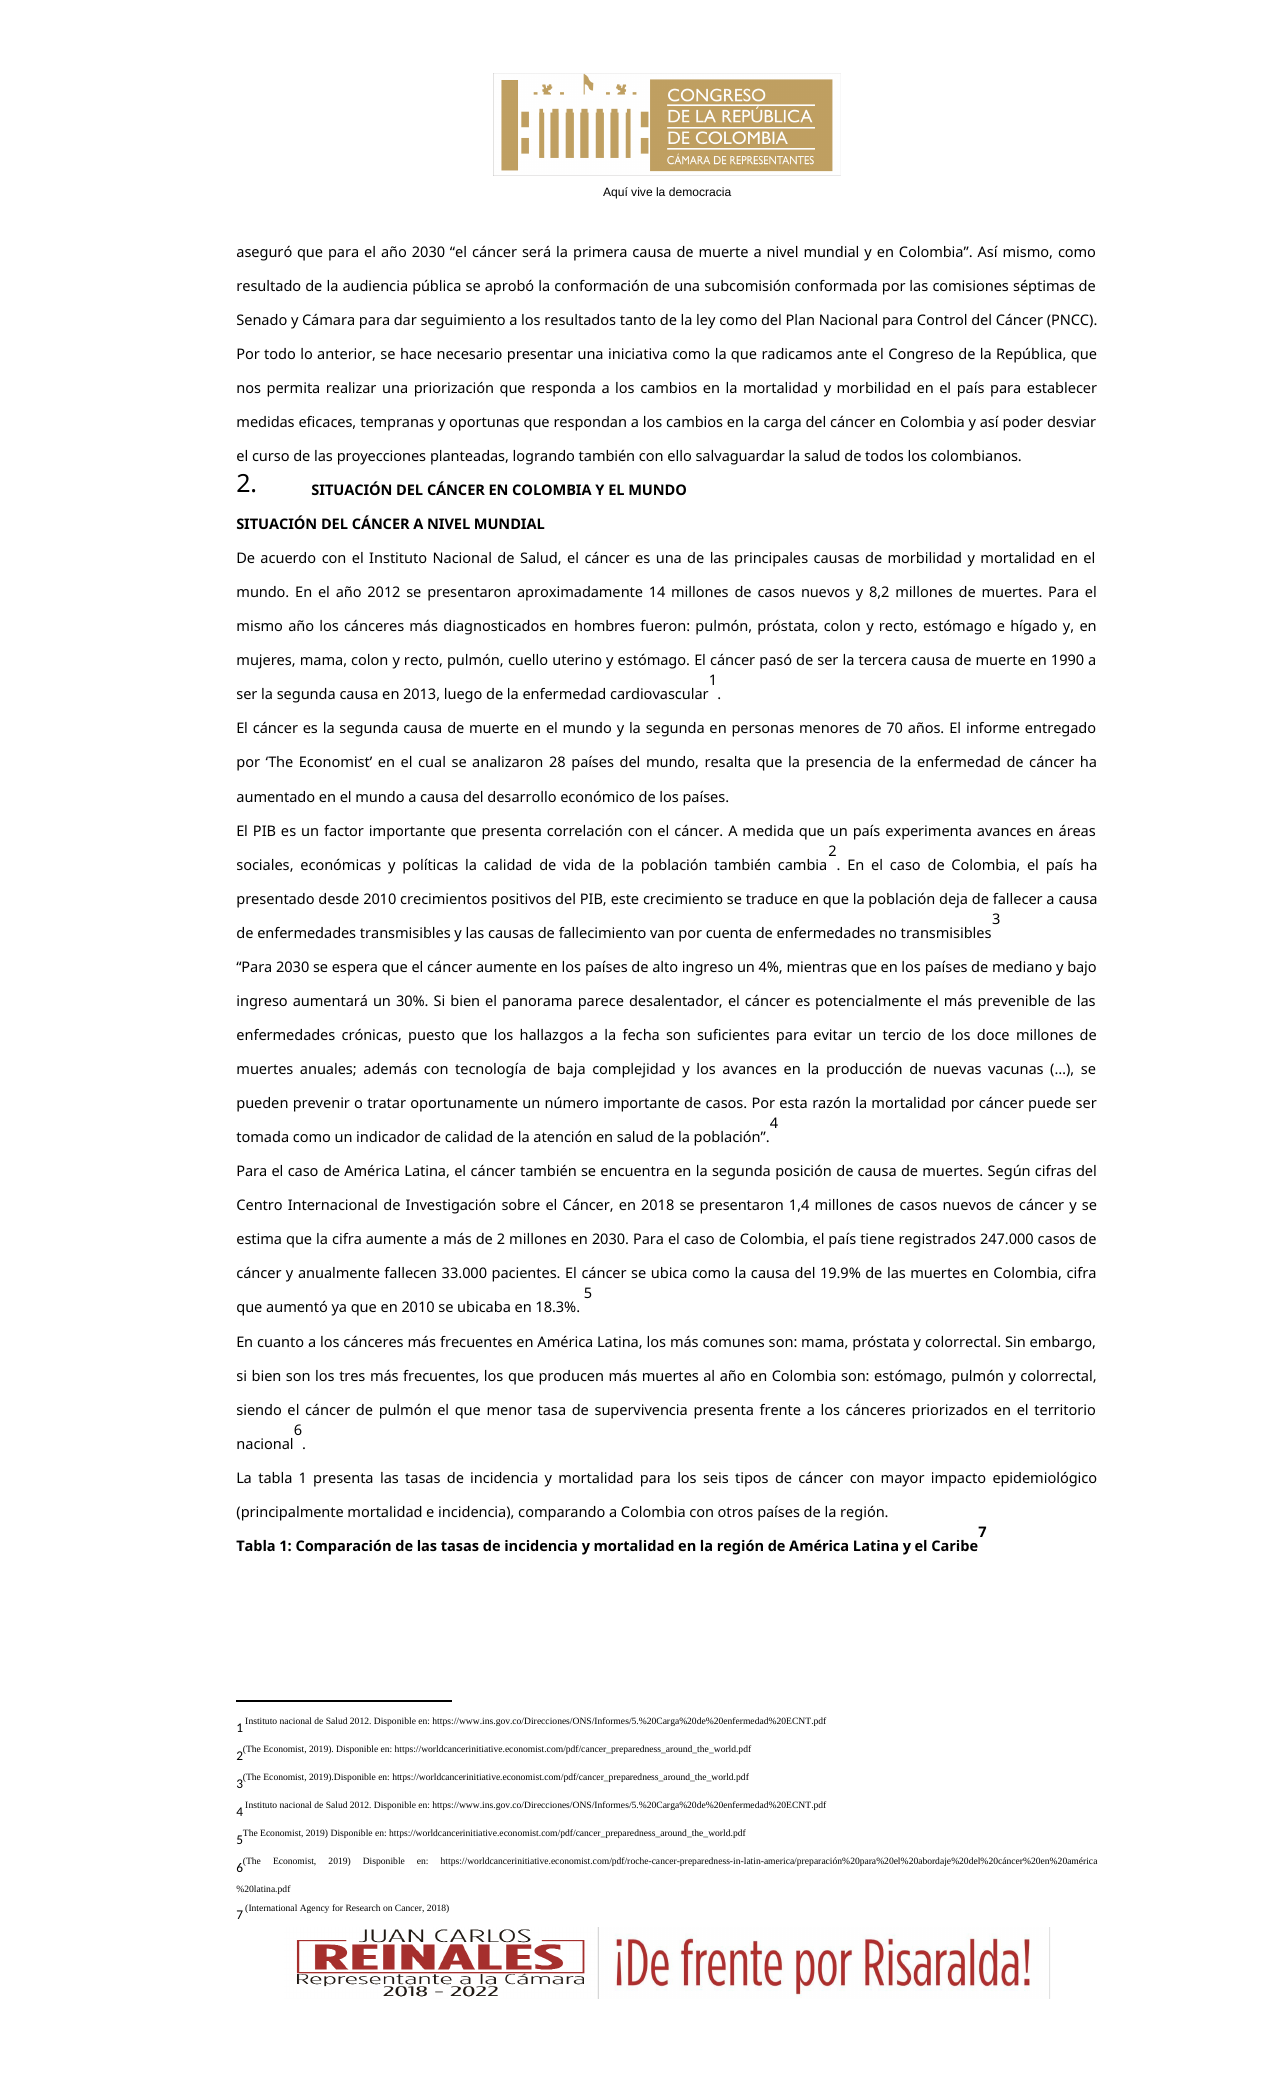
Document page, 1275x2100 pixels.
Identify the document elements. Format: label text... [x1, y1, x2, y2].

text Por todo lo anterior, se hace necesario presentar una iniciativa como la que radicamos ante el Congreso de la República, que nos permita realizar una priorización que responda a los cambios en la mortalidad y morbilidad en el país para establecer medidas eficaces, tempranas y oportunas que respondan a los cambios en la carga del cáncer en Colombia y así poder desviar el curso de las proyecciones planteadas, logrando también con ello salvaguardar la salud de todos los colombianos. [236, 329, 1098, 466]
text SITUACIÓN DEL CÁNCER A NIVEL MUNDIAL [236, 500, 1098, 534]
text “Para 2030 se espera que el cáncer aumente en los países de alto ingreso un 4%, mientras que en los países de mediano y bajo ingreso aumentará un 30%. Si bien el panorama parece desalentador, el cáncer es potencialmente el más prevenible de las enfermedades crónicas, puesto que los hallazgos a la fecha son suficientes para evitar un tercio de los doce millones de muertes anuales; además con tecnología de baja complejidad y los avances en la producción de nuevas vacunas (…), se pueden prevenir o tratar oportunamente un número importante de casos. Por esta razón la mortalidad por cáncer puede ser tomada como un indicador de calidad de la atención en salud de la población”. [236, 943, 1098, 1147]
picture [283, 1927, 1051, 1999]
picture [493, 73, 841, 176]
list SITUACIÓN DEL CÁNCER EN COLOMBIA Y EL MUNDO [236, 466, 1098, 500]
text En cuanto a los cánceres más frecuentes en América Latina, los más comunes son: mama, próstata y colorrectal. Sin embargo, si bien son los tres más frecuentes, los que producen más muertes al año en Colombia son: estómago, pulmón y colorrectal, siendo el cáncer de pulmón el que menor tasa de supervivencia presenta frente a los cánceres priorizados en el territorio nacional. [236, 1317, 1098, 1453]
text Para el caso de América Latina, el cáncer también se encuentra en la segunda posición de causa de muertes. Según cifras del Centro Internacional de Investigación sobre el Cáncer, en 2018 se presentaron 1,4 millones de casos nuevos de cáncer y se estima que la cifra aumente a más de 2 millones en 2030. Para el caso de Colombia, el país tiene registrados 247.000 casos de cáncer y anualmente fallecen 33.000 pacientes. El cáncer se ubica como la causa del 19.9% de las muertes en Colombia, cifra que aumentó ya que en 2010 se ubicaba en 18.3%. [236, 1147, 1098, 1317]
text De acuerdo con el Instituto Nacional de Salud, el cáncer es una de las principales causas de morbilidad y mortalidad en el mundo. En el año 2012 se presentaron aproximadamente 14 millones de casos nuevos y 8,2 millones de muertes. Para el mismo año los cánceres más diagnosticados en hombres fueron: pulmón, próstata, colon y recto, estómago e hígado y, en mujeres, mama, colon y recto, pulmón, cuello uterino y estómago. El cáncer pasó de ser la tercera causa de muerte en 1990 a ser la segunda causa en 2013, luego de la enfermedad cardiovascular. [236, 534, 1098, 704]
text La tabla 1 presenta las tasas de incidencia y mortalidad para los seis tipos de cáncer con mayor impacto epidemiológico (principalmente mortalidad e incidencia), comparando a Colombia con otros países de la región. [236, 1453, 1098, 1522]
text Tabla 1: Comparación de las tasas de incidencia y mortalidad en la región de América Latina y el Caribe [236, 1522, 1098, 1556]
text El PIB es un factor importante que presenta correlación con el cáncer. A medida que un país experimenta avances en áreas sociales, económicas y políticas la calidad de vida de la población también cambia. En el caso de Colombia, el país ha presentado desde 2010 crecimientos positivos del PIB, este crecimiento se traduce en que la población deja de fallecer a causa de enfermedades transmisibles y las causas de fallecimiento van por cuenta de enfermedades no transmisibles [236, 806, 1098, 943]
text El cáncer es la segunda causa de muerte en el mundo y la segunda en personas menores de 70 años. El informe entregado por ‘The Economist’ en el cual se analizaron 28 países del mundo, resalta que la presencia de la enfermedad de cáncer ha aumentado en el mundo a causa del desarrollo económico de los países. [236, 704, 1098, 806]
